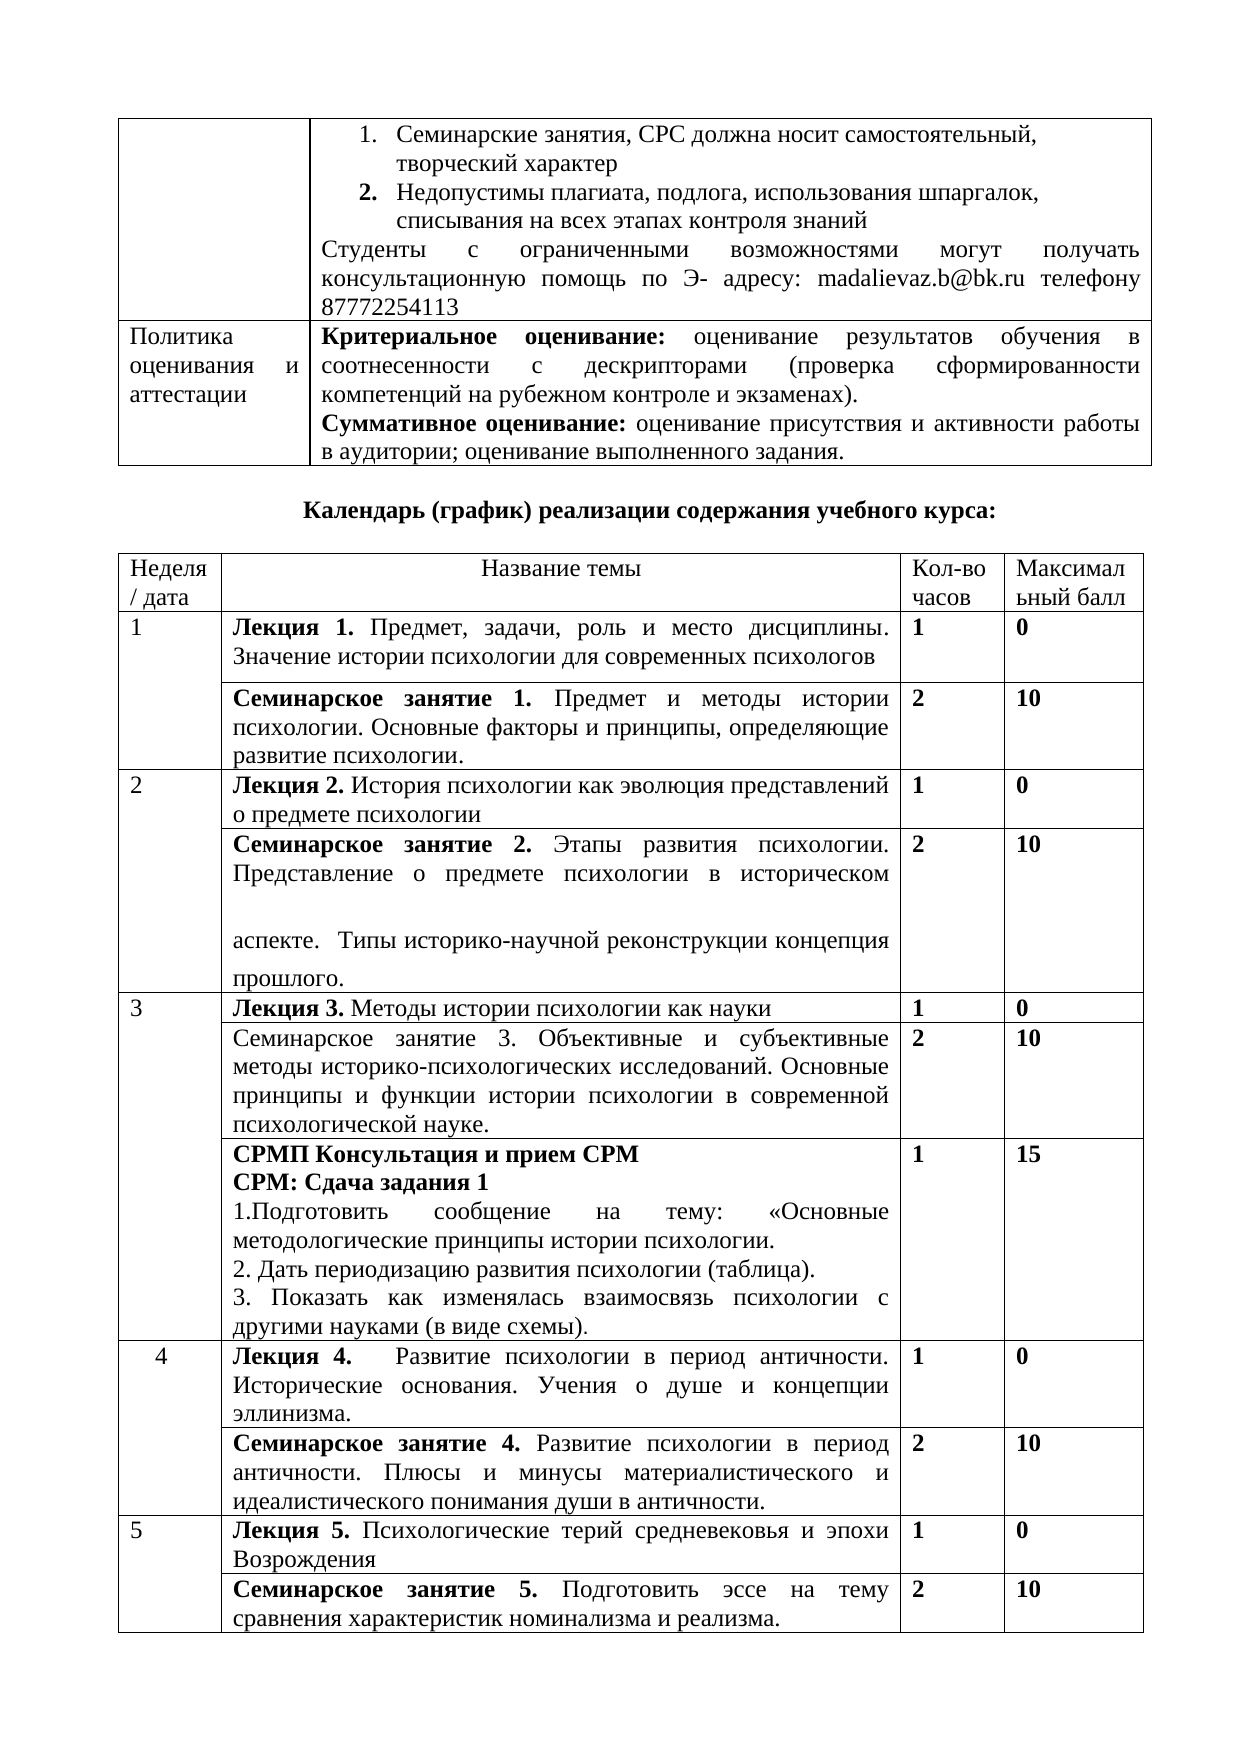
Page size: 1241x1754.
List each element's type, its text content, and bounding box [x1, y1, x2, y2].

table_cell 5 [119, 1516, 221, 1632]
table_header Кол-во часов [901, 554, 1004, 611]
table_cell Семинарское занятие 2. Этапы развития психологии. Представление о предмете психологии в историческом аспекте. Типы историко-научной реконструкции концепция прошлого. [222, 829, 900, 992]
table_cell Семинарское занятие 1. Предмет и методы истории психологии. Основные факторы и принципы, определяющие развитие психологии. [222, 683, 900, 769]
table_cell 10 [1005, 829, 1143, 992]
table_header Максимальный балл [1005, 554, 1143, 611]
table_cell 10 [1005, 1428, 1143, 1514]
table_cell Лекция 2. История психологии как эволюция представлений о предмете психологии [222, 770, 900, 828]
table_cell 0 [1005, 993, 1143, 1022]
table_cell 1 [119, 612, 221, 769]
table_cell 2 [901, 1023, 1004, 1138]
table_cell Критериальное оценивание: оценивание результатов обучения в соотнесенности с дескрипторами (проверка сформированности компетенций на рубежном контроле и экзаменах). Суммативное оценивание: оценивание присутствия и активности работы в аудитории; оценивание выполненного задания. [311, 321, 1151, 465]
table_cell 2 [901, 1574, 1004, 1632]
table_cell 10 [1005, 1574, 1143, 1632]
table_cell 1 [901, 612, 1004, 682]
table_cell 15 [1005, 1139, 1143, 1340]
table_cell 1 [901, 1341, 1004, 1427]
table_cell СРМП Консультация и прием СРМ СРМ: Сдача задания 1 1.Подготовить сообщение на тему: «Основные методологические принципы истории психологии. 2. Дать периодизацию развития психологии (таблица). 3. Показать как изменялась взаимосвязь психологии с другими науками (в виде схемы). [222, 1139, 900, 1340]
table_cell 4 [119, 1341, 221, 1514]
table_cell Семинарское занятие 5. Подготовить эссе на тему сравнения характеристик номинализма и реализма. [222, 1574, 900, 1632]
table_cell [311, 119, 1151, 320]
table_cell 1 [901, 1516, 1004, 1573]
table_cell 2 [901, 829, 1004, 992]
table_cell Политика оценивания и аттестации [119, 321, 309, 465]
table_cell 1 [901, 770, 1004, 828]
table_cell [119, 119, 309, 320]
text Календарь (график) реализации содержания учебного курса: [118, 495, 1181, 524]
table_cell Лекция 3. Методы истории психологии как науки [222, 993, 900, 1022]
table_cell 2 [901, 683, 1004, 769]
table_cell Лекция 1. Предмет, задачи, роль и место дисциплины. Значение истории психологии для современных психологов [222, 612, 900, 682]
table_cell Семинарское занятие 4. Развитие психологии в период античности. Плюсы и минусы материалистического и идеалистического понимания души в античности. [222, 1428, 900, 1514]
table_cell 10 [1005, 683, 1143, 769]
table_cell 0 [1005, 612, 1143, 682]
table_header Неделя / дата [119, 554, 221, 611]
table_cell 1 [901, 993, 1004, 1022]
table_cell Лекция 4. Развитие психологии в период античности. Исторические основания. Учения о душе и концепции эллинизма. [222, 1341, 900, 1427]
table_cell 2 [119, 770, 221, 992]
table_cell 2 [901, 1428, 1004, 1514]
table_cell Семинарское занятие 3. Объективные и субъективные методы историко-психологических исследований. Основные принципы и функции истории психологии в современной психологической науке. [222, 1023, 900, 1138]
table_cell 3 [119, 993, 221, 1340]
table_cell 0 [1005, 770, 1143, 828]
table_cell Лекция 5. Психологические терий средневековья и эпохи Возрождения [222, 1516, 900, 1573]
table_cell 0 [1005, 1341, 1143, 1427]
table_header Название темы [222, 554, 900, 611]
table_cell 0 [1005, 1516, 1143, 1573]
table_cell 10 [1005, 1023, 1143, 1138]
table_cell 1 [901, 1139, 1004, 1340]
